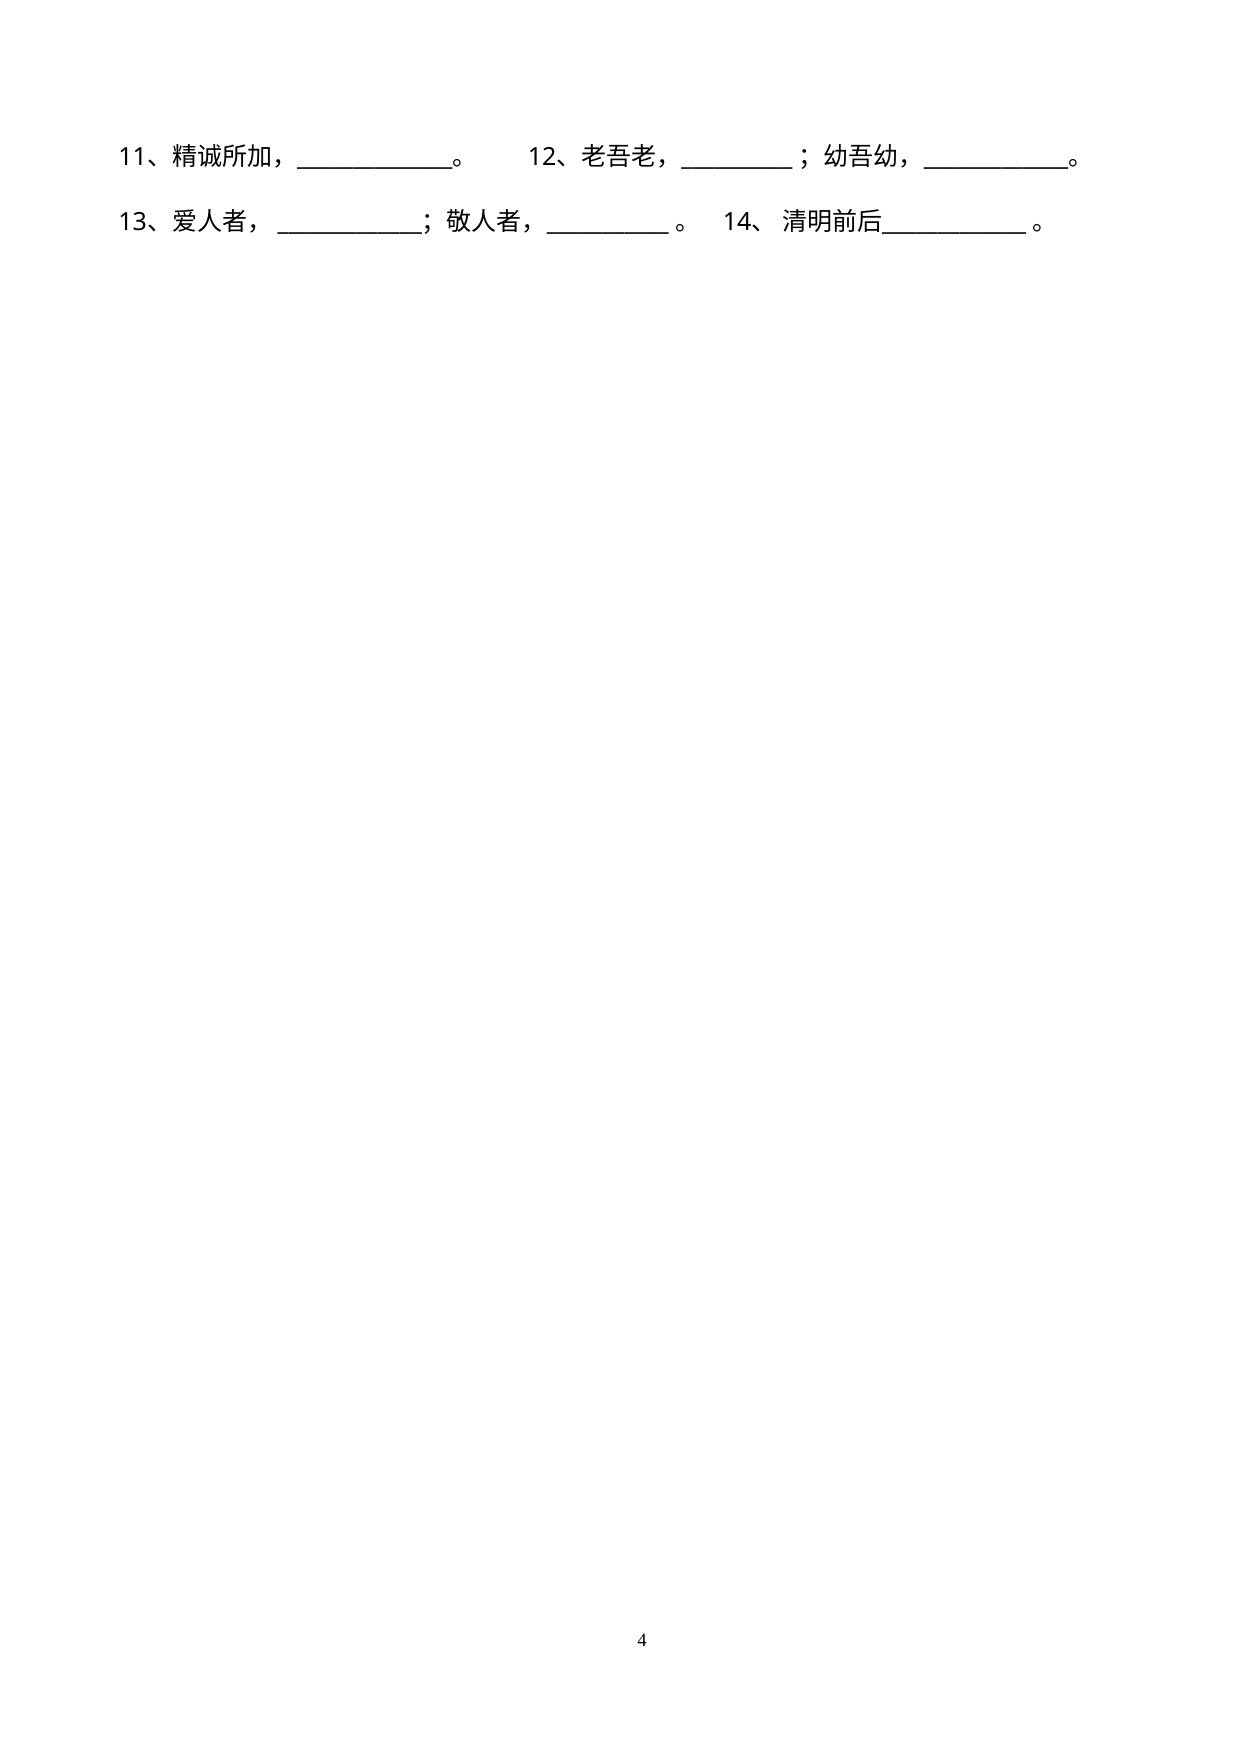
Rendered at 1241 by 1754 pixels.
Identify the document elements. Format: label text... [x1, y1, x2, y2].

text 13、爱人者， _____________；敬人者，___________ 。 14、 清明前后_____________ 。 [118, 187, 1165, 252]
text 11、精诚所加，______________。 12、老吾老，__________ ；幼吾幼，_____________。 [118, 122, 1165, 187]
